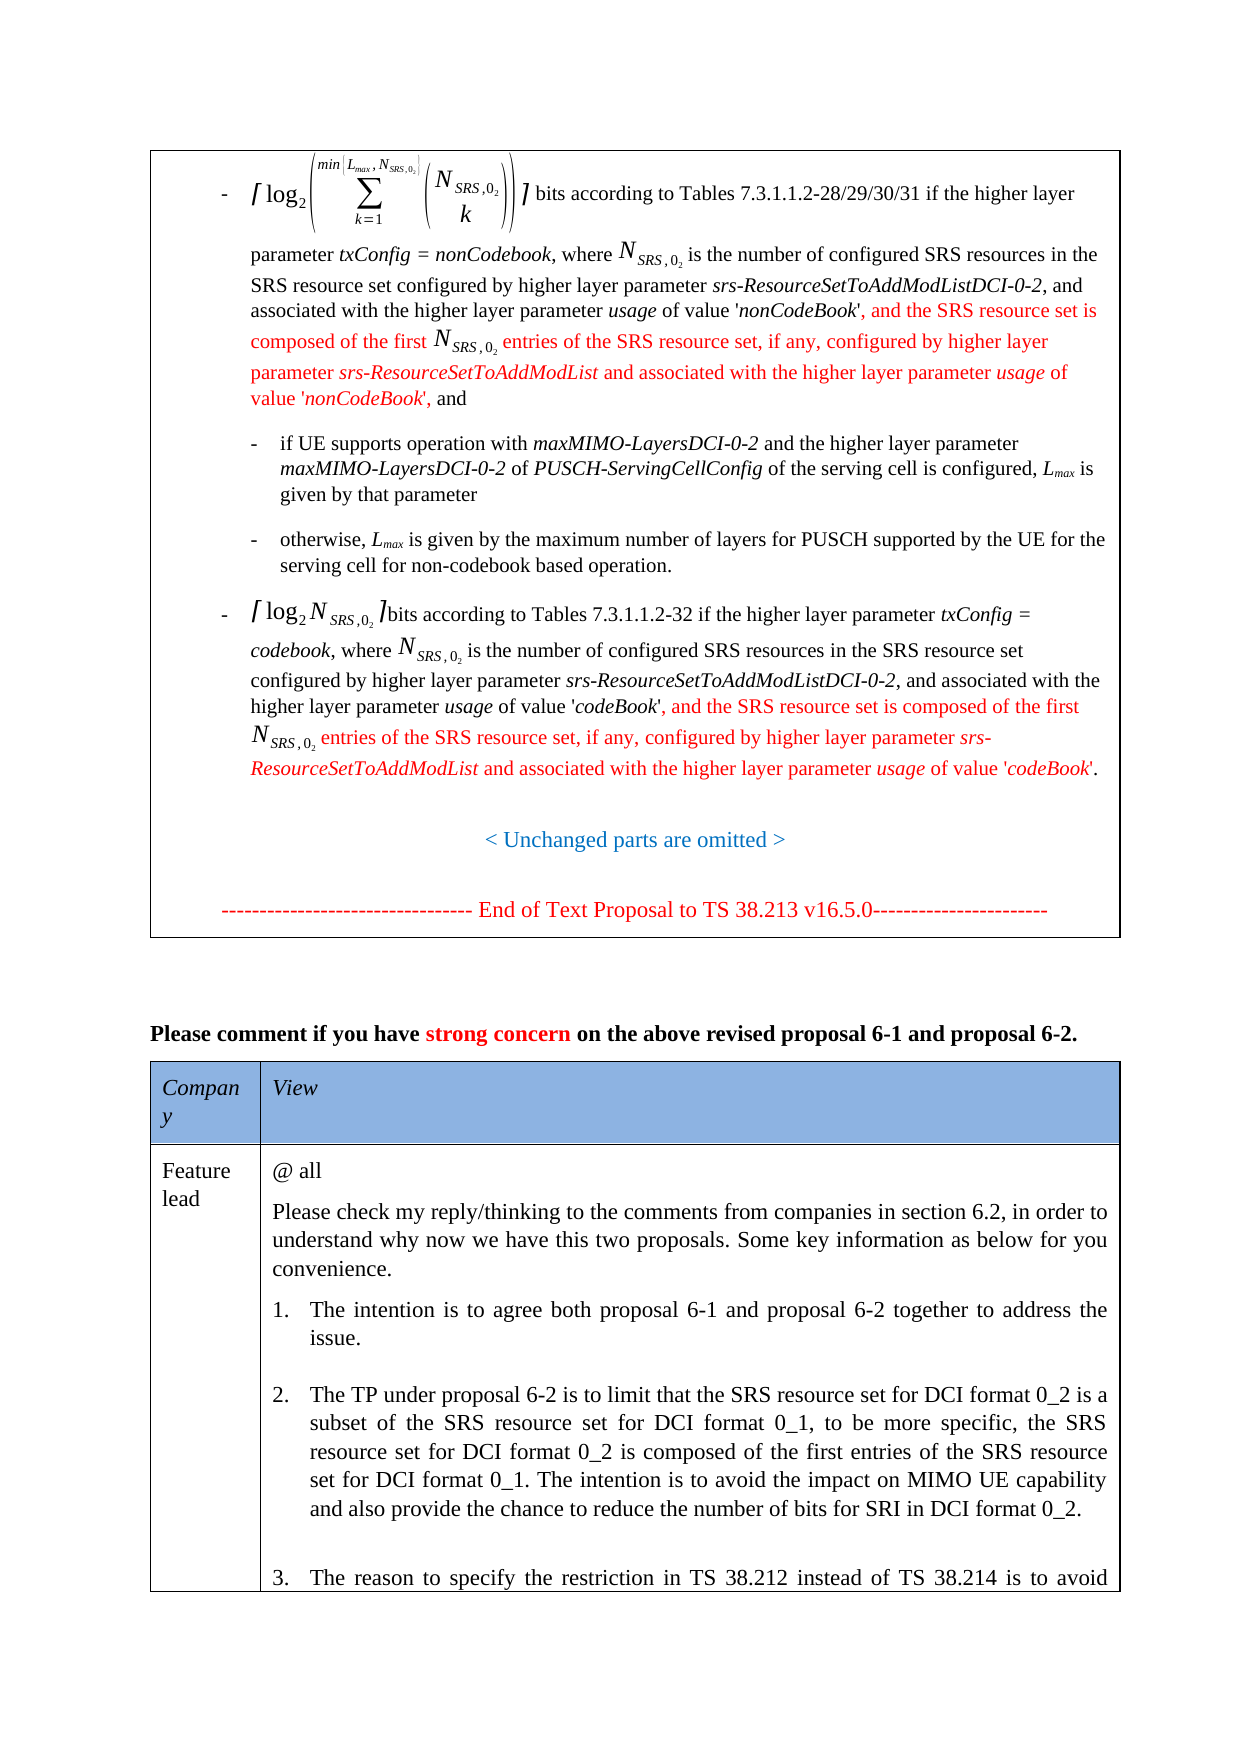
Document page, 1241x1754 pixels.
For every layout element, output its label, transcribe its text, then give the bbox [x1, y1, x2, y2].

text Please comment if you have strong concern on the above revised proposal 6-1 and proposal 6-2. [150, 1019, 1120, 1046]
table_header Company [151, 1062, 260, 1143]
table_cell Feature lead [151, 1145, 260, 1591]
table_header View [261, 1062, 1119, 1143]
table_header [151, 151, 1119, 937]
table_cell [261, 1145, 1119, 1591]
